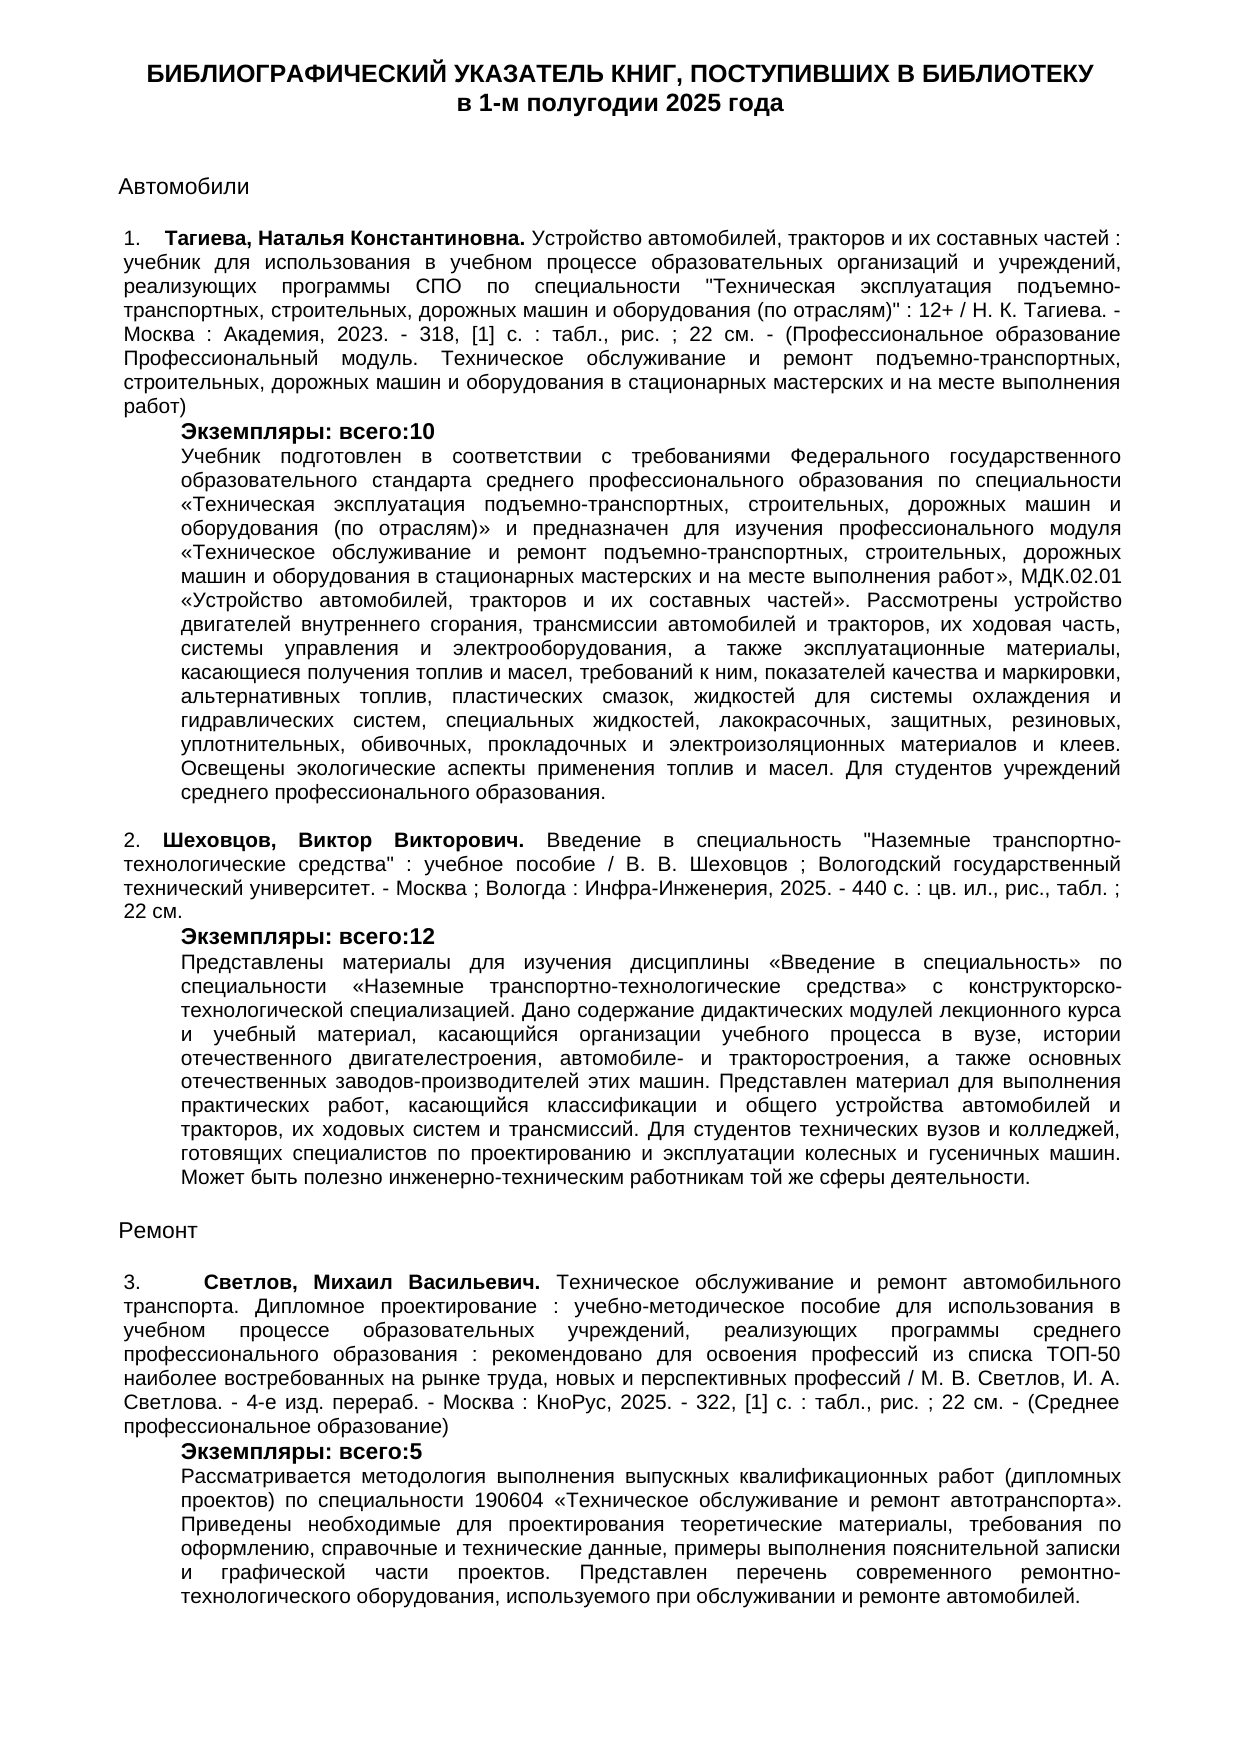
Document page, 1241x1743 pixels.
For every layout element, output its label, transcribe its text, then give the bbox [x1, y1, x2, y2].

text Экземпляры: всего:10 [181, 418, 1122, 444]
text 3. Светлов, Михаил Васильевич. Техническое обслуживание и ремонт автомобильного транспорта. Дипломное проектирование : учебно-методическое пособие для использования в учебном процессе образовательных учреждений, реализующих программы среднего профессионального образования : рекомендовано для освоения профессий из списка ТОП-50 наиболее востребованных на рынке труда, новых и перспективных профессий / М. В. Светлов, И. А. Светлова. - 4-е изд. перераб. - Москва : КноРус, 2025. - 322, [1] с. : табл., рис. ; 22 см. - (Среднее профессиональное образование) [123, 1270, 1122, 1438]
text в 1-м полугодии 2025 года [118, 88, 1122, 117]
text БИБЛИОГРАФИЧЕСКИЙ УКАЗАТЕЛЬ КНИГ, ПОСТУПИВШИХ В БИБЛИОТЕКУ [118, 59, 1122, 88]
text Рассматривается методология выполнения выпускных квалификационных работ (дипломных проектов) по специальности 190604 «Техническое обслуживание и ремонт автотранспорта». Приведены необходимые для проектирования теоретические материалы, требования по оформлению, справочные и технические данные, примеры выполнения пояснительной записки и графической части проектов. Представлен перечень современного ремонтно-технологического оборудования, используемого при обслуживании и ремонте автомобилей. [181, 1464, 1122, 1608]
text 1. Тагиева, Наталья Константиновна. Устройство автомобилей, тракторов и их составных частей : учебник для использования в учебном процессе образовательных организаций и учреждений, реализующих программы СПО по специальности "Техническая эксплуатация подъемно-транспортных, строительных, дорожных машин и оборудования (по отраслям)" : 12+ / Н. К. Тагиева. - Москва : Академия, 2023. - 318, [1] с. : табл., рис. ; 22 см. - (Профессиональное образование Профессиональный модуль. Техническое обслуживание и ремонт подъемно-транспортных, строительных, дорожных машин и оборудования в стационарных мастерских и на месте выполнения работ) [123, 226, 1122, 418]
text Представлены материалы для изучения дисциплины «Введение в специальность» по специальности «Наземные транспортно-технологические средства» с конструкторско-технологической специализацией. Дано содержание дидактических модулей лекционного курса и учебный материал, касающийся организации учебного процесса в вузе, истории отечественного двигателестроения, автомобиле- и тракторостроения, а также основных отечественных заводов-производителей этих машин. Представлен материал для выполнения практических работ, касающийся классификации и общего устройства автомобилей и тракторов, их ходовых систем и трансмиссий. Для студентов технических вузов и колледжей, готовящих специалистов по проектированию и эксплуатации колесных и гусеничных машин. Может быть полезно инженерно-техническим работникам той же сферы деятельности. [181, 949, 1122, 1189]
text Ремонт [118, 1217, 1122, 1243]
text Экземпляры: всего:5 [181, 1438, 1122, 1464]
text Экземпляры: всего:12 [181, 923, 1122, 949]
text 2. Шеховцов, Виктор Викторович. Введение в специальность "Наземные транспортно-технологические средства" : учебное пособие / В. В. Шеховцов ; Вологодский государственный технический университет. - Москва ; Вологда : Инфра-Инженерия, 2025. - 440 с. : цв. ил., рис., табл. ; 22 см. [123, 827, 1122, 923]
text Автомобили [118, 173, 1122, 200]
text Учебник подготовлен в соответствии с требованиями Федерального государственного образовательного стандарта среднего профессионального образования по специальности «Техническая эксплуатация подъемно-транспортных, строительных, дорожных машин и оборудования (по отраслям)» и предназначен для изучения профессионального модуля «Техническое обслуживание и ремонт подъемно-транспортных, строительных, дорожных машин и оборудования в стационарных мастерских и на месте выполнения работ», МДК.02.01 «Устройство автомобилей, тракторов и их составных частей». Рассмотрены устройство двигателей внутреннего сгорания, трансмиссии автомобилей и тракторов, их ходовая часть, системы управления и электрооборудования, а также эксплуатационные материалы, касающиеся получения топлив и масел, требований к ним, показателей качества и маркировки, альтернативных топлив, пластических смазок, жидкостей для системы охлаждения и гидравлических систем, специальных жидкостей, лакокрасочных, защитных, резиновых, уплотнительных, обивочных, прокладочных и электроизоляционных материалов и клеев. Освещены экологические аспекты применения топлив и масел. Для студентов учреждений среднего профессионального образования. [181, 444, 1122, 803]
